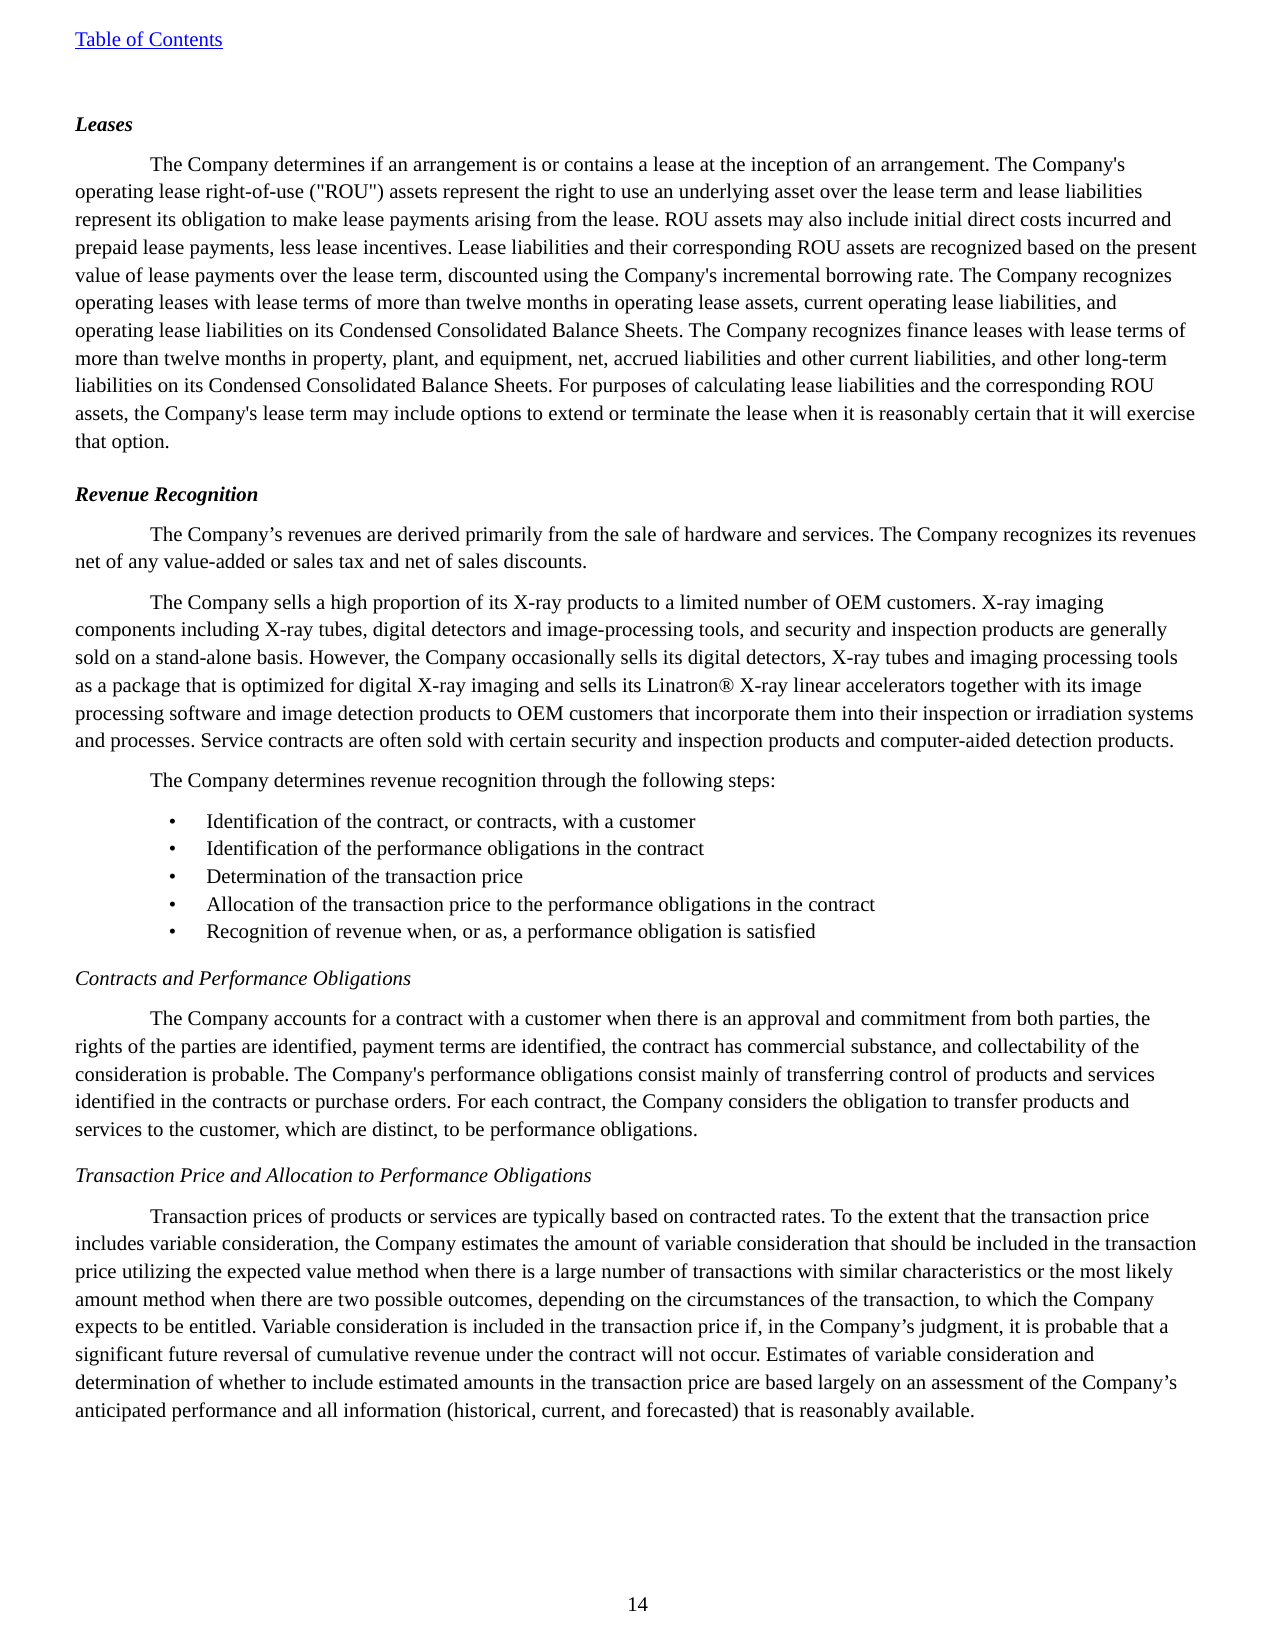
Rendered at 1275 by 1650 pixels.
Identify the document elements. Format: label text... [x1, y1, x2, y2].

list Revenue Recognition [75, 482, 1200, 506]
list Transaction Price and Allocation to Performance Obligations [75, 1164, 1200, 1187]
list The Company sells a high proportion of its X-ray products to a limited number of OEM customers. X-ray imaging components including X-ray tubes, digital detectors and image-processing tools, and security and inspection products are generally sold on a stand-alone basis. However, the Company occasionally sells its digital detectors, X-ray tubes and imaging processing tools as a package that is optimized for digital X-ray imaging and sells its Linatron® X-ray linear accelerators together with its image processing software and image detection products to OEM customers that incorporate them into their inspection or irradiation systems and processes. Service contracts are often sold with certain security and inspection products and computer-aided detection products. [75, 591, 1200, 752]
list Contracts and Performance Obligations [75, 967, 1200, 990]
list The Company’s revenues are derived primarily from the sale of hardware and services. The Company recognizes its revenues net of any value-added or sales tax and net of sales discounts. [75, 523, 1200, 573]
list Identification of the performance obligations in the contract [169, 837, 1200, 860]
list The Company determines revenue recognition through the following steps: [75, 769, 1200, 792]
list The Company determines if an arrangement is or contains a lease at the inception of an arrangement. The Company's operating lease right-of-use ("ROU") assets represent the right to use an underlying asset over the lease term and lease liabilities represent its obligation to make lease payments arising from the lease. ROU assets may also include initial direct costs incurred and prepaid lease payments, less lease incentives. Lease liabilities and their corresponding ROU assets are recognized based on the present value of lease payments over the lease term, discounted using the Company's incremental borrowing rate. The Company recognizes operating leases with lease terms of more than twelve months in operating lease assets, current operating lease liabilities, and operating lease liabilities on its Condensed Consolidated Balance Sheets. The Company recognizes finance leases with lease terms of more than twelve months in property, plant, and equipment, net, accrued liabilities and other current liabilities, and other long-term liabilities on its Condensed Consolidated Balance Sheets. For purposes of calculating lease liabilities and the corresponding ROU assets, the Company's lease term may include options to extend or terminate the lease when it is reasonably certain that it will exercise that option. [75, 153, 1200, 453]
list Determination of the transaction price [169, 865, 1200, 888]
list The Company accounts for a contract with a customer when there is an approval and commitment from both parties, the rights of the parties are identified, payment terms are identified, the contract has commercial substance, and collectability of the consideration is probable. The Company's performance obligations consist mainly of transferring control of products and services identified in the contracts or purchase orders. For each contract, the Company considers the obligation to transfer products and services to the customer, which are distinct, to be performance obligations. [75, 1007, 1200, 1141]
list Identification of the contract, or contracts, with a customer [169, 809, 1200, 833]
list Allocation of the transaction price to the performance obligations in the contract [169, 893, 1200, 916]
list Transaction prices of products or services are typically based on contracted rates. To the extent that the transaction price includes variable consideration, the Company estimates the amount of variable consideration that should be included in the transaction price utilizing the expected value method when there is a large number of transactions with similar characteristics or the most likely amount method when there are two possible outcomes, depending on the circumstances of the transaction, to which the Company expects to be entitled. Variable consideration is included in the transaction price if, in the Company’s judgment, it is probable that a significant future reversal of cumulative revenue under the contract will not occur. Estimates of variable consideration and determination of whether to include estimated amounts in the transaction price are based largely on an assessment of the Company’s anticipated performance and all information (historical, current, and forecasted) that is reasonably available. [75, 1204, 1200, 1422]
list Recognition of revenue when, or as, a performance obligation is satisfied [169, 920, 1200, 943]
list Leases [75, 112, 1200, 136]
